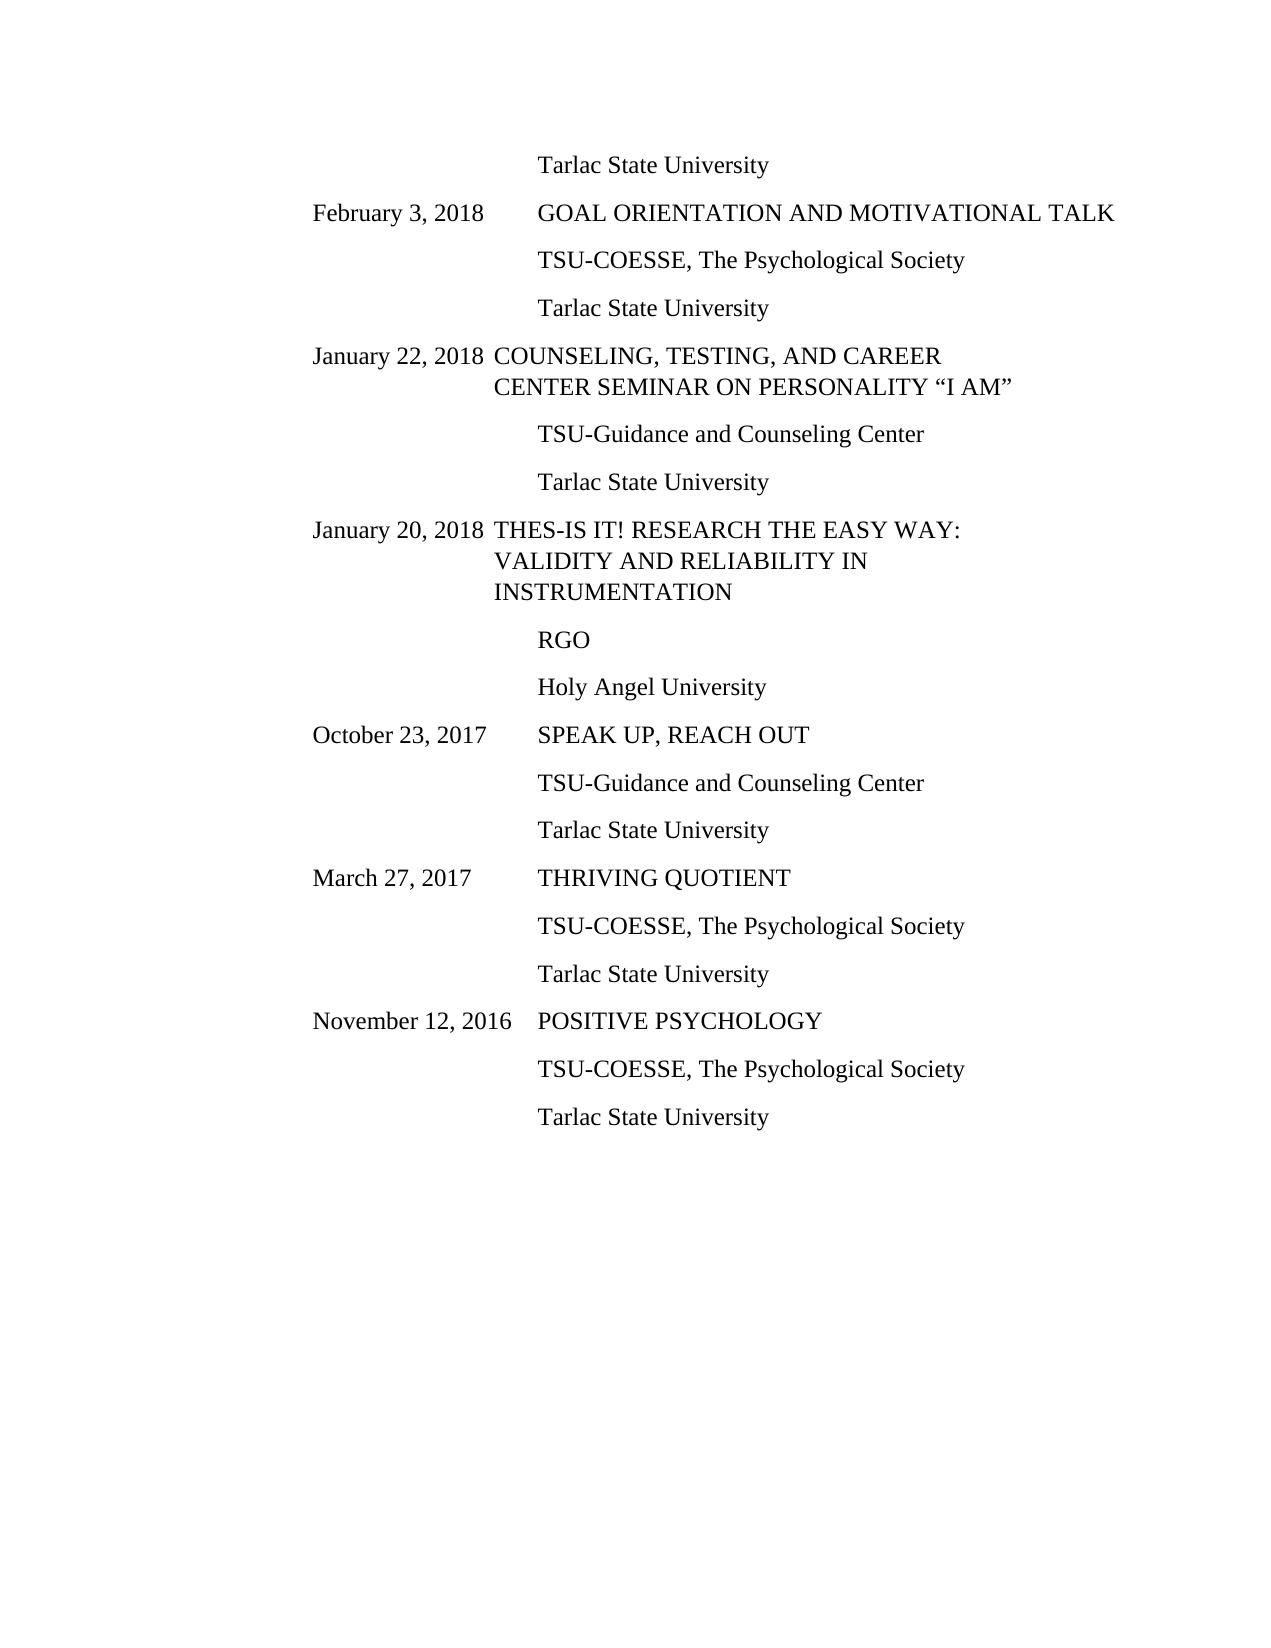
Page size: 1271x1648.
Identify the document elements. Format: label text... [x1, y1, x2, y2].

text October 23, 2017 SPEAK UP, REACH OUT [312, 720, 1121, 749]
text Tarlac State University [312, 150, 1121, 179]
text Tarlac State University [312, 959, 1121, 987]
text Holy Angel University [312, 672, 1121, 701]
text TSU-COESSE, The Psychological Society [312, 245, 1121, 274]
text Tarlac State University [312, 293, 1121, 322]
text TSU-Guidance and Counseling Center [312, 768, 1121, 797]
text February 3, 2018 GOAL ORIENTATION AND MOTIVATIONAL TALK [312, 198, 1121, 226]
text Tarlac State University [312, 816, 1121, 844]
text Tarlac State University [312, 1102, 1121, 1131]
text TSU-COESSE, The Psychological Society [312, 1054, 1121, 1083]
text January 22, 2018 COUNSELING, TESTING, AND CAREER CENTER SEMINAR ON PERSONALITY “I AM” [312, 341, 1121, 401]
text January 20, 2018 THES-IS IT! RESEARCH THE EASY WAY: VALIDITY AND RELIABILITY IN INSTRUMENTATION [312, 515, 1121, 606]
text March 27, 2017 THRIVING QUOTIENT [312, 863, 1121, 892]
text Tarlac State University [312, 467, 1121, 496]
text RGO [312, 625, 1121, 653]
text November 12, 2016 POSITIVE PSYCHOLOGY [312, 1006, 1121, 1035]
text TSU-Guidance and Counseling Center [312, 419, 1121, 448]
text TSU-COESSE, The Psychological Society [312, 911, 1121, 940]
